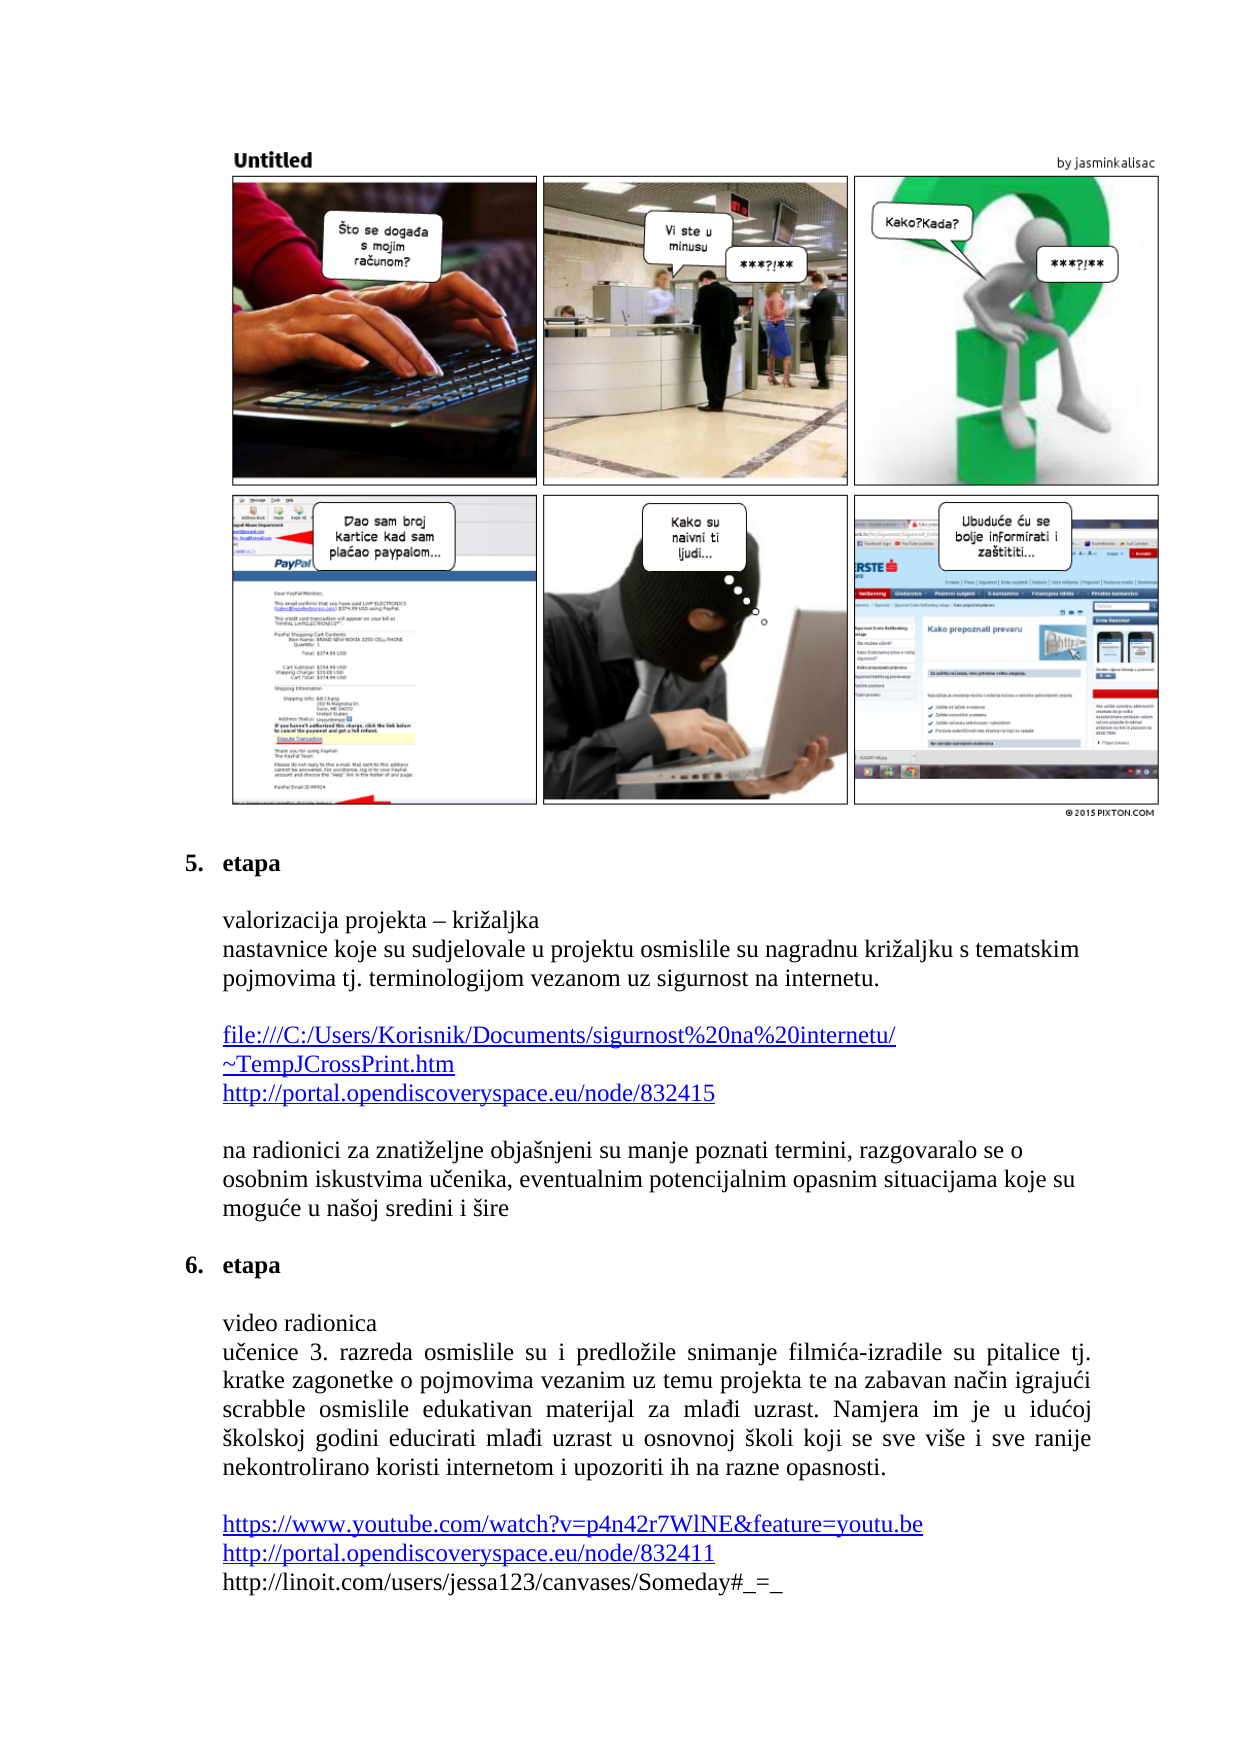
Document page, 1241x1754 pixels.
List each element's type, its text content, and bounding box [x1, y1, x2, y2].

list https://www.youtube.com/watch?v=p4n42r7WlNE&feature=youtu.be [222, 1509, 1093, 1538]
list valorizacija projekta – križaljka [222, 905, 1093, 934]
list etapa [185, 1250, 1093, 1279]
list na radionici za znatiželjne objašnjeni su manje poznati termini, razgovaralo se o osobnim iskustvima učenika, eventualnim potencijalnim opasnim situacijama koje su moguće u našoj sredini i šire [222, 1135, 1093, 1222]
list http://portal.opendiscoveryspace.eu/node/832411 [222, 1538, 1093, 1567]
list video radionica [222, 1308, 1093, 1337]
list http://linoit.com/users/jessa123/canvases/Someday#_=_ [222, 1567, 1093, 1595]
list file:///C:/Users/Korisnik/Documents/sigurnost%20na%20internetu/~TempJCrossPrint.htm [222, 1020, 1093, 1078]
picture [222, 147, 1168, 819]
list učenice 3. razreda osmislile su i predložile snimanje filmića-izradile su pitalice tj. kratke zagonetke o pojmovima vezanim uz temu projekta te na zabavan način igrajući scrabble osmislile edukativan materijal za mlađi uzrast. Namjera im je u idućoj školskoj godini educirati mlađi uzrast u osnovnoj školi koji se sve više i sve ranije nekontrolirano koristi internetom i upozoriti ih na razne opasnosti. [222, 1337, 1093, 1480]
list nastavnice koje su sudjelovale u projektu osmislile su nagradnu križaljku s tematskim pojmovima tj. terminologijom vezanom uz sigurnost na internetu. [222, 934, 1093, 992]
list etapa [185, 848, 1093, 877]
list http://portal.opendiscoveryspace.eu/node/832415 [222, 1078, 1093, 1107]
